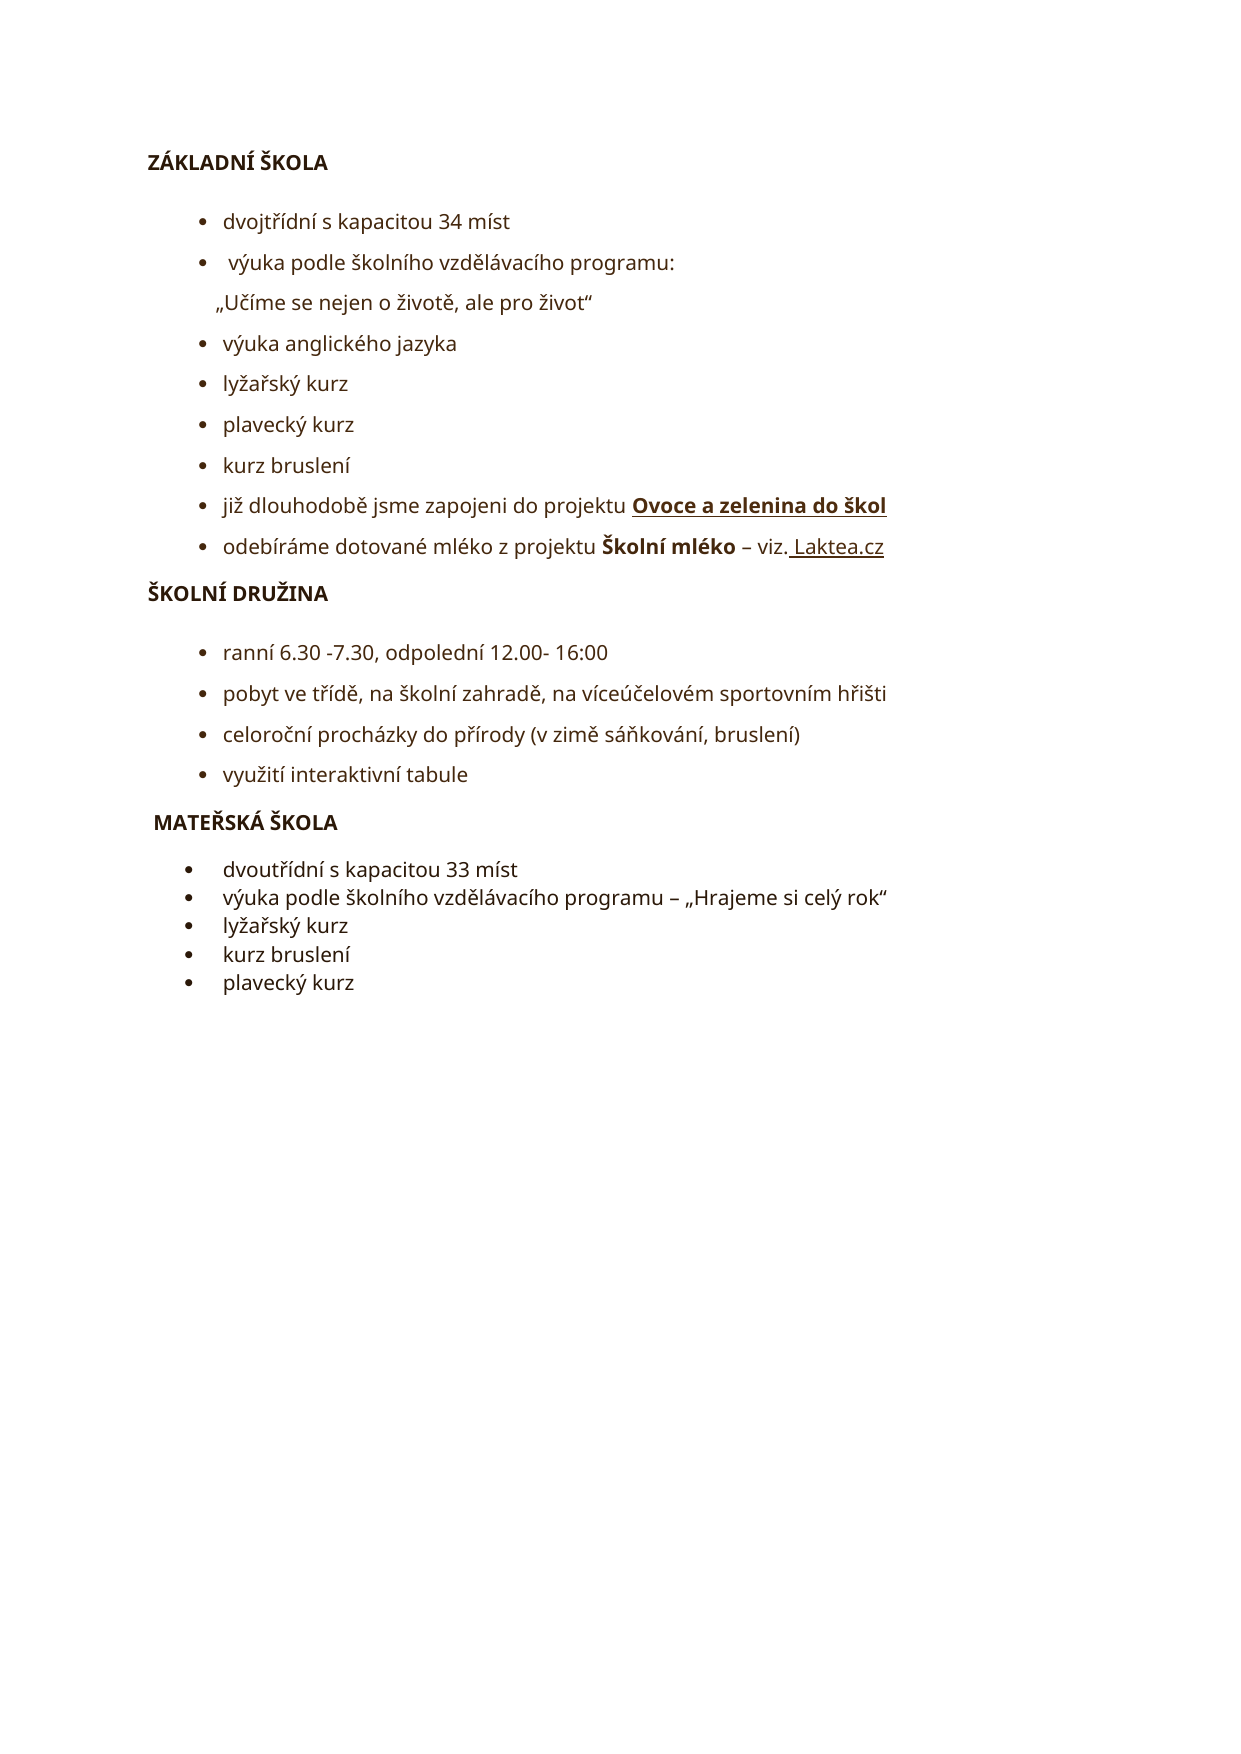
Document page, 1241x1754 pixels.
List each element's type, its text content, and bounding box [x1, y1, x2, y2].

list dvoutřídní s kapacitou 33 míst [185, 855, 1093, 883]
list výuka podle školního vzdělávacího programu – „Hrajeme si celý rok“ [185, 883, 1093, 912]
list výuka podle školního vzdělávacího programu: [199, 235, 1093, 276]
list plavecký kurz [199, 398, 1093, 438]
list dvojtřídní s kapacitou 34 míst [199, 195, 1093, 235]
text MATEŘSKÁ ŠKOLA [148, 808, 1093, 836]
text „Učíme se nejen o životě, ale pro život“ [199, 276, 1093, 317]
text ŠKOLNÍ DRUŽINA [148, 579, 1093, 608]
list kurz bruslení [185, 940, 1093, 968]
list výuka anglického jazyka [199, 317, 1093, 357]
list využití interaktivní tabule [199, 748, 1093, 789]
list plavecký kurz [185, 968, 1093, 997]
list již dlouhodobě jsme zapojeni do projektu Ovoce a zelenina do škol [199, 479, 1093, 520]
list pobyt ve třídě, na školní zahradě, na víceúčelovém sportovním hřišti [199, 667, 1093, 708]
text ZÁKLADNÍ ŠKOLA [148, 148, 1093, 176]
list kurz bruslení [199, 438, 1093, 479]
list lyžařský kurz [185, 912, 1093, 940]
list lyžařský kurz [199, 357, 1093, 398]
list ranní 6.30 -7.30, odpolední 12.00- 16:00 [199, 626, 1093, 667]
list celoroční procházky do přírody (v zimě sáňkování, bruslení) [199, 708, 1093, 748]
list odebíráme dotované mléko z projektu Školní mléko – viz. Laktea.cz [199, 520, 1093, 560]
